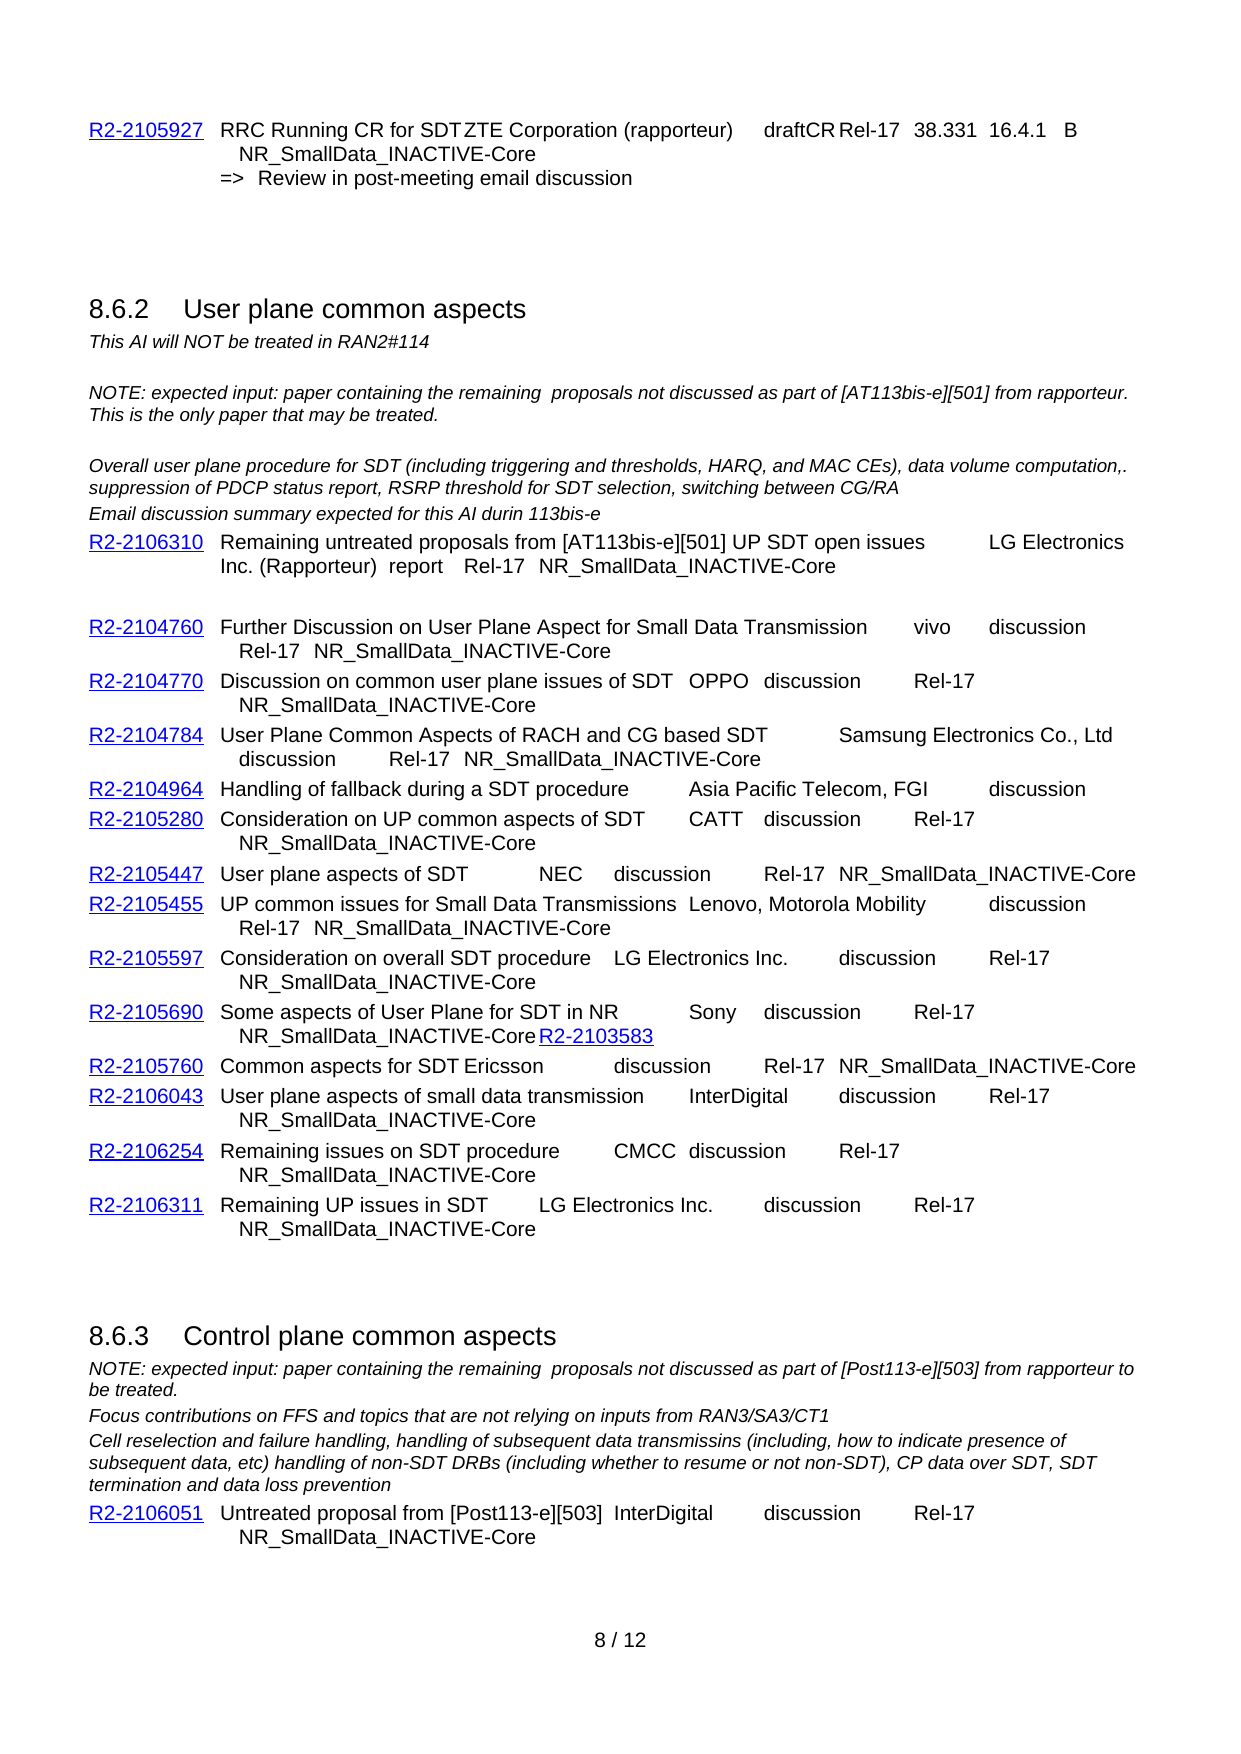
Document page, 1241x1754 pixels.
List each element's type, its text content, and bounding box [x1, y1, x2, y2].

title R2-2106051 Untreated proposal from [Post113-e][503] InterDigital discussion Rel-17 NR_SmallData_INACTIVE-Core [89, 1501, 1152, 1549]
title R2-2106254 Remaining issues on SDT procedure CMCC discussion Rel-17 NR_SmallData_INACTIVE-Core [89, 1138, 1152, 1186]
title R2-2105447 User plane aspects of SDT NEC discussion Rel-17 NR_SmallData_INACTIVE-Core [89, 861, 1152, 885]
title R2-2105760 Common aspects for SDT Ericsson discussion Rel-17 NR_SmallData_INACTIVE-Core [89, 1054, 1152, 1078]
text NOTE: expected input: paper containing the remaining proposals not discussed as part of [Post113-e][503] from rapporteur to be treated. [89, 1357, 1152, 1400]
title R2-2105280 Consideration on UP common aspects of SDT CATT discussion Rel-17 NR_SmallData_INACTIVE-Core [89, 807, 1152, 855]
text Cell reselection and failure handling, handling of subsequent data transmissins (including, how to indicate presence of subsequent data, etc) handling of non-SDT DRBs (including whether to resume or not non-SDT), CP data over SDT, SDT termination and data loss prevention [89, 1430, 1152, 1495]
text Email discussion summary expected for this AI durin 113bis-e [89, 502, 1152, 524]
title R2-2104964 Handling of fallback during a SDT procedure Asia Pacific Telecom, FGI discussion [89, 777, 1152, 801]
subtitle 8.6.3 Control plane common aspects [89, 1320, 1152, 1351]
title R2-2105690 Some aspects of User Plane for SDT in NR Sony discussion Rel-17 NR_SmallData_INACTIVE-Core R2-2103583 [89, 1000, 1152, 1048]
title R2-2105927 RRC Running CR for SDT ZTE Corporation (rapporteur) draftCR Rel-17 38.331 16.4.1 B NR_SmallData_INACTIVE-Core [89, 118, 1152, 166]
title R2-2104784 User Plane Common Aspects of RACH and CG based SDT Samsung Electronics Co., Ltd discussion Rel-17 NR_SmallData_INACTIVE-Core [89, 723, 1152, 771]
text NOTE: expected input: paper containing the remaining proposals not discussed as part of [AT113bis-e][501] from rapporteur. This is the only paper that may be treated. [89, 382, 1152, 425]
title R2-2106311 Remaining UP issues in SDT LG Electronics Inc. discussion Rel-17 NR_SmallData_INACTIVE-Core [89, 1193, 1152, 1241]
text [220, 166, 1152, 190]
text This AI will NOT be treated in RAN2#114 [89, 331, 1152, 352]
title R2-2106310 Remaining untreated proposals from [AT113bis-e][501] UP SDT open issues LG Electronics Inc. (Rapporteur) report Rel-17 NR_SmallData_INACTIVE-Core [89, 530, 1152, 578]
subtitle 8.6.2 User plane common aspects [89, 293, 1152, 324]
title R2-2106043 User plane aspects of small data transmission InterDigital discussion Rel-17 NR_SmallData_INACTIVE-Core [89, 1084, 1152, 1132]
title R2-2104770 Discussion on common user plane issues of SDT OPPO discussion Rel-17 NR_SmallData_INACTIVE-Core [89, 669, 1152, 717]
text Overall user plane procedure for SDT (including triggering and thresholds, HARQ, and MAC CEs), data volume computation,. suppression of PDCP status report, RSRP threshold for SDT selection, switching between CG/RA [89, 455, 1152, 498]
title R2-2105455 UP common issues for Small Data Transmissions Lenovo, Motorola Mobility discussion Rel-17 NR_SmallData_INACTIVE-Core [89, 892, 1152, 939]
title R2-2104760 Further Discussion on User Plane Aspect for Small Data Transmission vivo discussion Rel-17 NR_SmallData_INACTIVE-Core [89, 614, 1152, 662]
title R2-2105597 Consideration on overall SDT procedure LG Electronics Inc. discussion Rel-17 NR_SmallData_INACTIVE-Core [89, 946, 1152, 994]
text Focus contributions on FFS and topics that are not relying on inputs from RAN3/SA3/CT1 [89, 1404, 1152, 1426]
